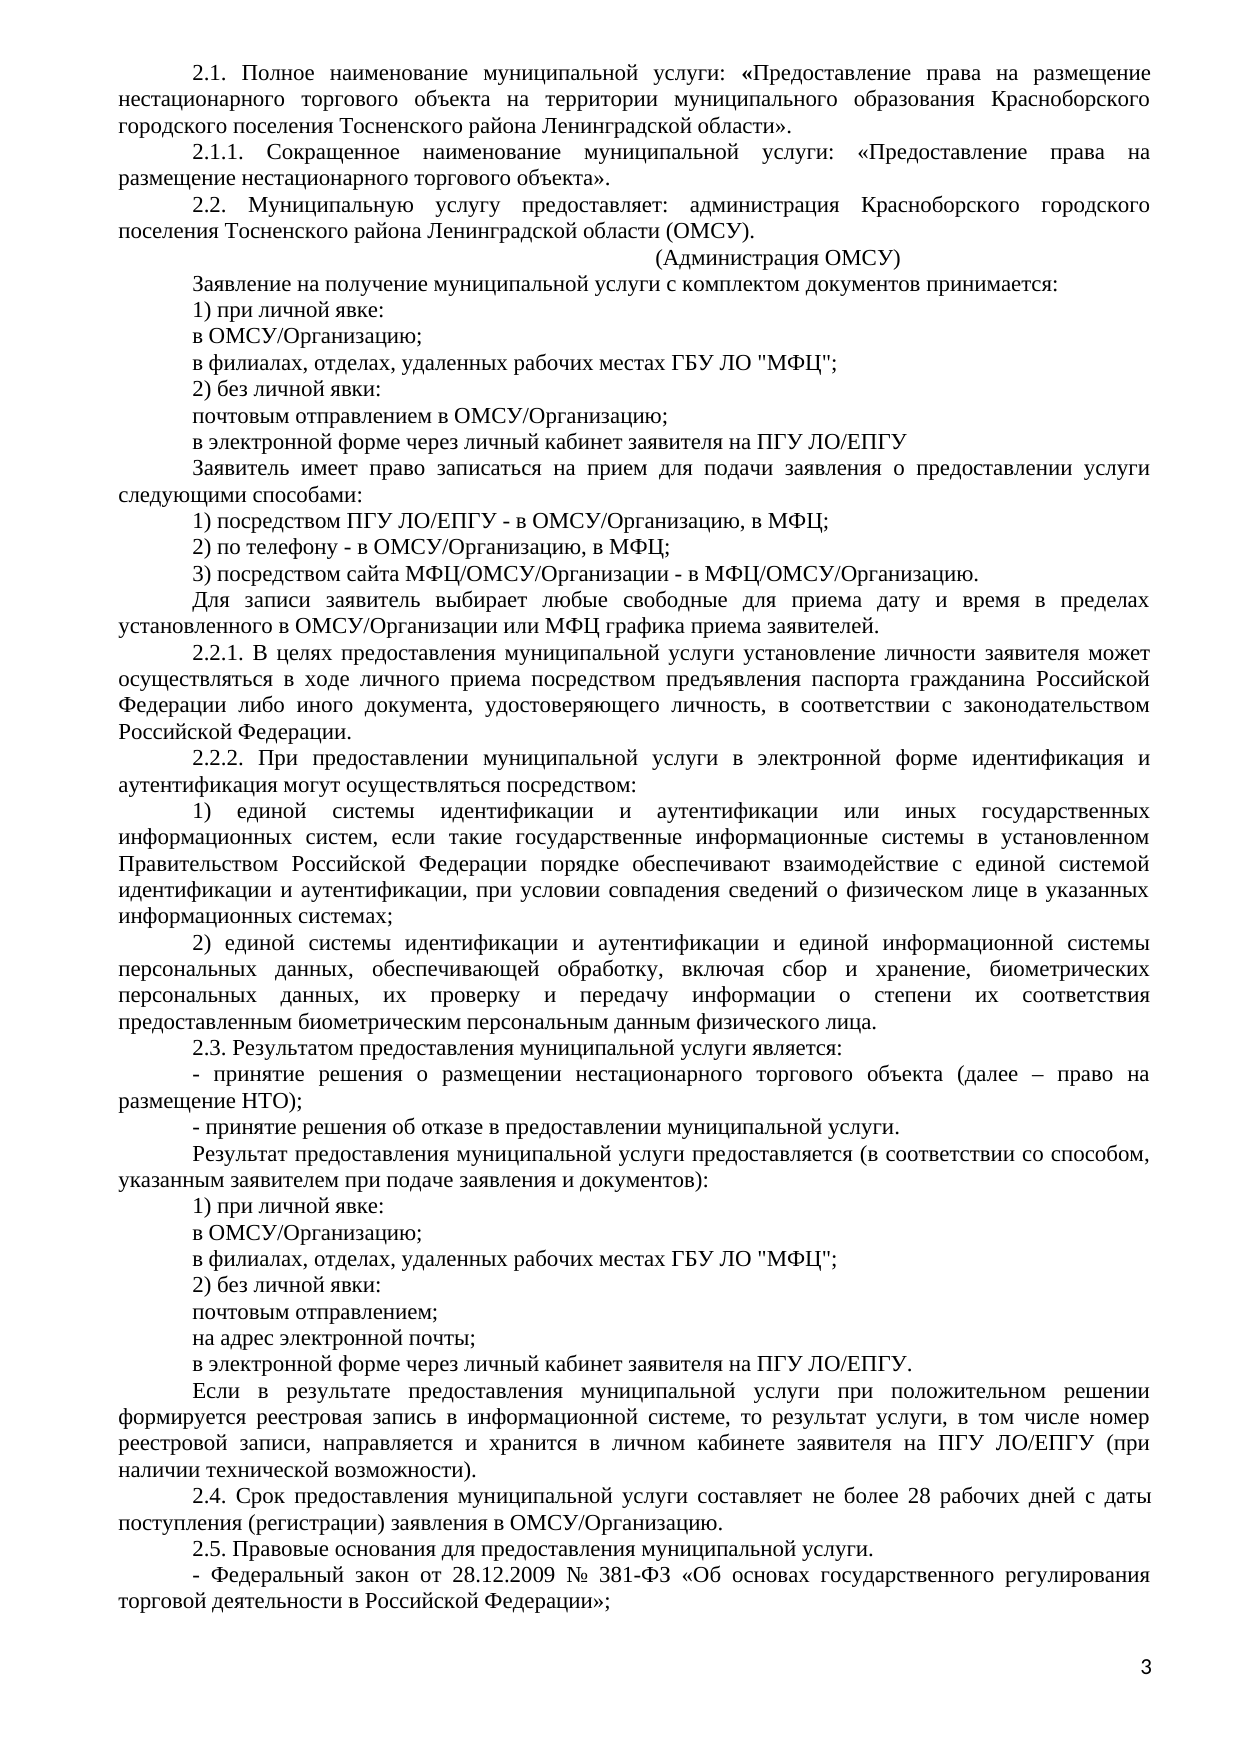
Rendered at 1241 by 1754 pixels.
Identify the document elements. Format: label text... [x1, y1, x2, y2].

text 2) единой системы идентификации и аутентификации и единой информационной системы персональных данных, обеспечивающей обработку, включая сбор и хранение, биометрических персональных данных, их проверку и передачу информации о степени их соответствия предоставленным биометрическим персональным данным физического лица. [118, 929, 1152, 1034]
text (Администрация ОМСУ) [118, 243, 1152, 270]
text 2.4. Срок предоставления муниципальной услуги составляет не более 28 рабочих дней с даты поступления (регистрации) заявления в ОМСУ/Организацию. [118, 1482, 1152, 1535]
text в ОМСУ/Организацию; [118, 1219, 1152, 1245]
text Для записи заявитель выбирает любые свободные для приема дату и время в пределах установленного в ОМСУ/Организации или МФЦ графика приема заявителей. [118, 586, 1152, 639]
text Если в результате предоставления муниципальной услуги при положительном решении формируется реестровая запись в информационной системе, то результат услуги, в том числе номер реестровой записи, направляется и хранится в личном кабинете заявителя на ПГУ ЛО/ЕПГУ (при наличии технической возможности). [118, 1377, 1152, 1482]
text в электронной форме через личный кабинет заявителя на ПГУ ЛО/ЕПГУ [118, 428, 1152, 454]
text 2.1. Полное наименование муниципальной услуги: «Предоставление права на размещение нестационарного торгового объекта на территории муниципального образования Красноборского городского поселения Тосненского района Ленинградской области». [118, 59, 1152, 138]
text 2) без личной явки: [118, 1271, 1152, 1298]
text в электронной форме через личный кабинет заявителя на ПГУ ЛО/ЕПГУ. [118, 1350, 1152, 1377]
text 2.5. Правовые основания для предоставления муниципальной услуги. [118, 1535, 1152, 1561]
text 2.2.2. При предоставлении муниципальной услуги в электронной форме идентификация и аутентификация могут осуществляться посредством: [118, 744, 1152, 797]
text почтовым отправлением в ОМСУ/Организацию; [118, 402, 1152, 428]
text Заявитель имеет право записаться на прием для подачи заявления о предоставлении услуги следующими способами: [118, 454, 1152, 507]
text 2.1.1. Сокращенное наименование муниципальной услуги: «Предоставление права на размещение нестационарного торгового объекта». [118, 138, 1152, 191]
text 2.2.1. В целях предоставления муниципальной услуги установление личности заявителя может осуществляться в ходе личного приема посредством предъявления паспорта гражданина Российской Федерации либо иного документа, удостоверяющего личность, в соответствии с законодательством Российской Федерации. [118, 639, 1152, 744]
text 2) по телефону - в ОМСУ/Организацию, в МФЦ; [118, 533, 1152, 560]
text - Федеральный закон от 28.12.2009 № 381-ФЗ «Об основах государственного регулирования торговой деятельности в Российской Федерации»; [118, 1561, 1152, 1614]
text Заявление на получение муниципальной услуги с комплектом документов принимается: [118, 270, 1152, 296]
text почтовым отправлением; [118, 1298, 1152, 1324]
text 2.3. Результатом предоставления муниципальной услуги является: [118, 1034, 1152, 1061]
text 3) посредством сайта МФЦ/ОМСУ/Организации - в МФЦ/ОМСУ/Организацию. [118, 560, 1152, 586]
text в филиалах, отделах, удаленных рабочих местах ГБУ ЛО "МФЦ"; [118, 349, 1152, 375]
text 1) посредством ПГУ ЛО/ЕПГУ - в ОМСУ/Организацию, в МФЦ; [118, 507, 1152, 533]
text 2.2. Муниципальную услугу предоставляет: администрация Красноборского городского поселения Тосненского района Ленинградской области (ОМСУ). [118, 191, 1152, 243]
text - принятие решения о размещении нестационарного торгового объекта (далее – право на размещение НТО); [118, 1061, 1152, 1113]
text Результат предоставления муниципальной услуги предоставляется (в соответствии со способом, указанным заявителем при подаче заявления и документов): [118, 1139, 1152, 1192]
text в ОМСУ/Организацию; [118, 323, 1152, 349]
text 1) единой системы идентификации и аутентификации или иных государственных информационных систем, если такие государственные информационные системы в установленном Правительством Российской Федерации порядке обеспечивают взаимодействие с единой системой идентификации и аутентификации, при условии совпадения сведений о физическом лице в указанных информационных системах; [118, 797, 1152, 929]
text 2) без личной явки: [118, 375, 1152, 402]
text 1) при личной явке: [118, 296, 1152, 323]
text в филиалах, отделах, удаленных рабочих местах ГБУ ЛО "МФЦ"; [118, 1245, 1152, 1271]
text - принятие решения об отказе в предоставлении муниципальной услуги. [118, 1113, 1152, 1139]
text 1) при личной явке: [118, 1192, 1152, 1219]
text на адрес электронной почты; [118, 1324, 1152, 1350]
